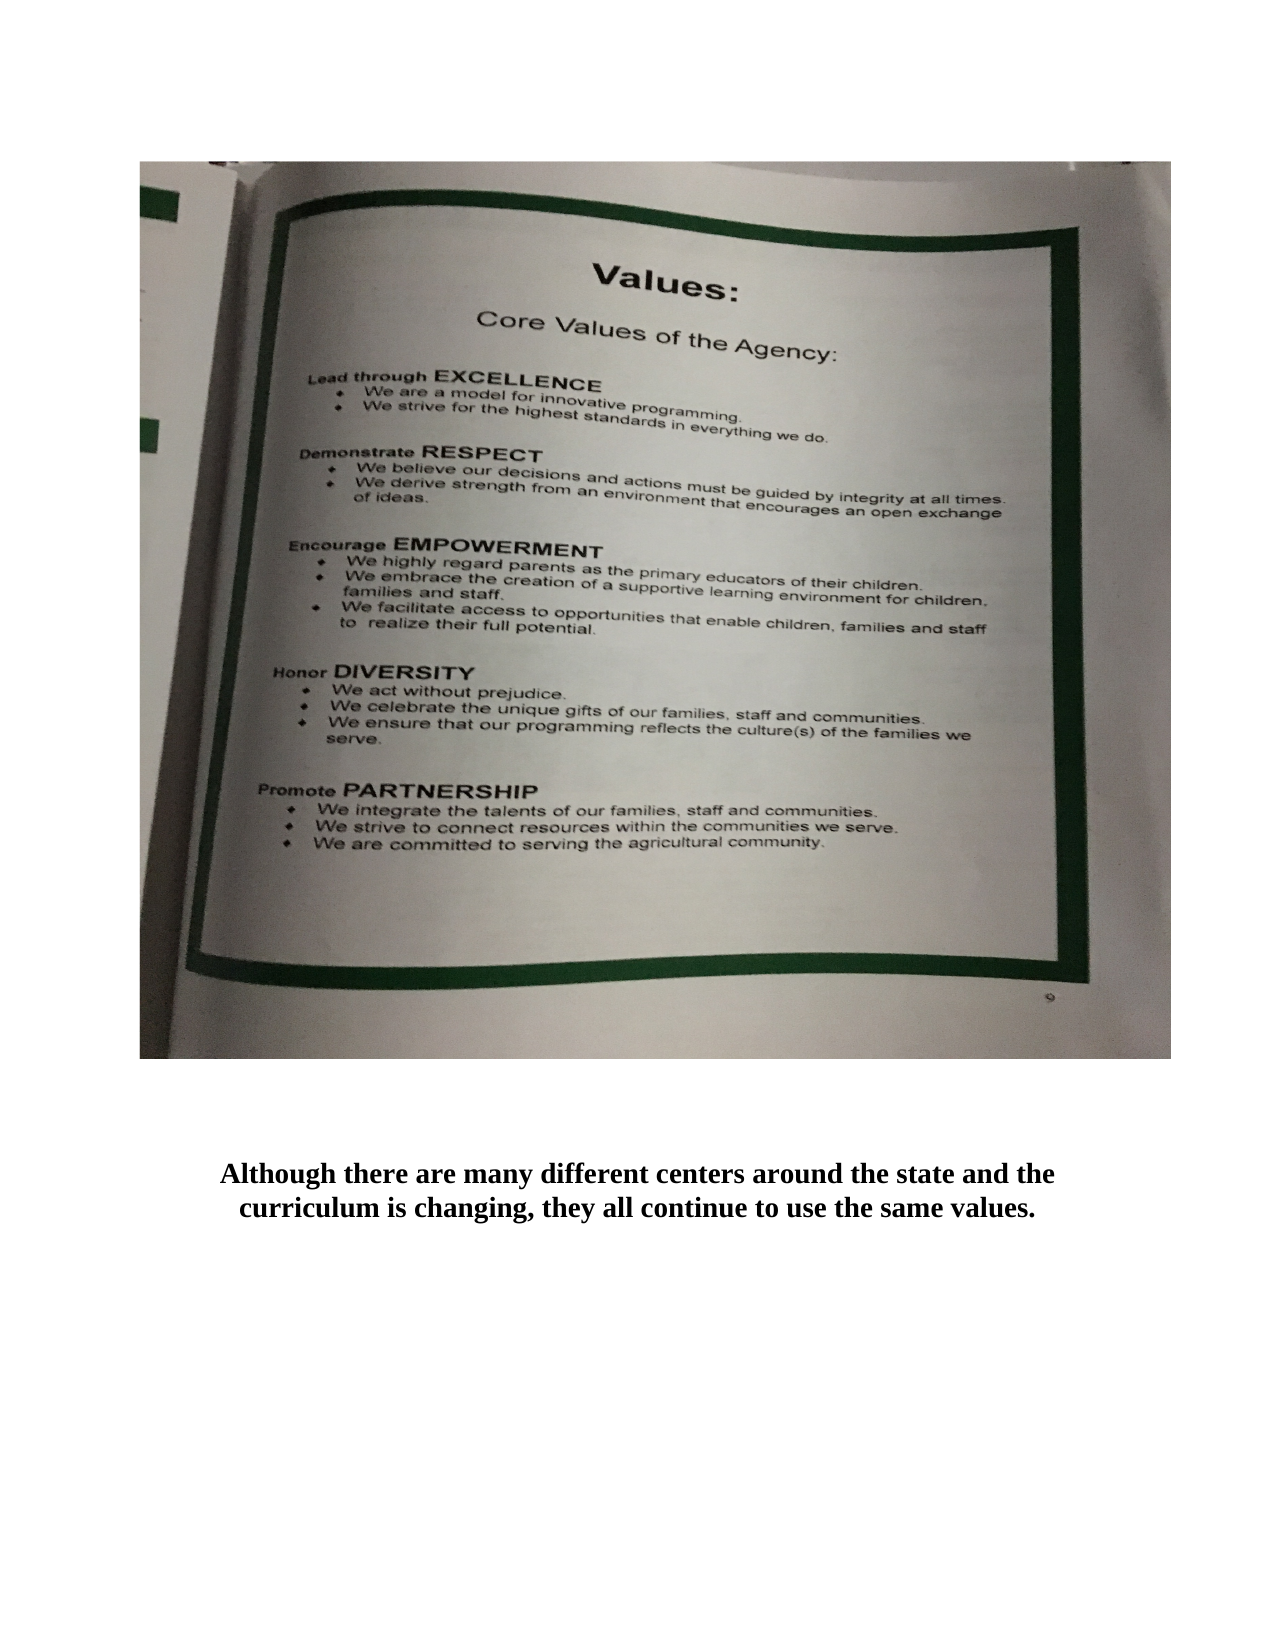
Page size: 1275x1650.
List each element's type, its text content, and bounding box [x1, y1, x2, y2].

picture [140, 162, 1170, 1059]
text Although there are many different centers around the state and the curriculum is changing, they all continue to use the same values. [187, 1156, 1087, 1223]
